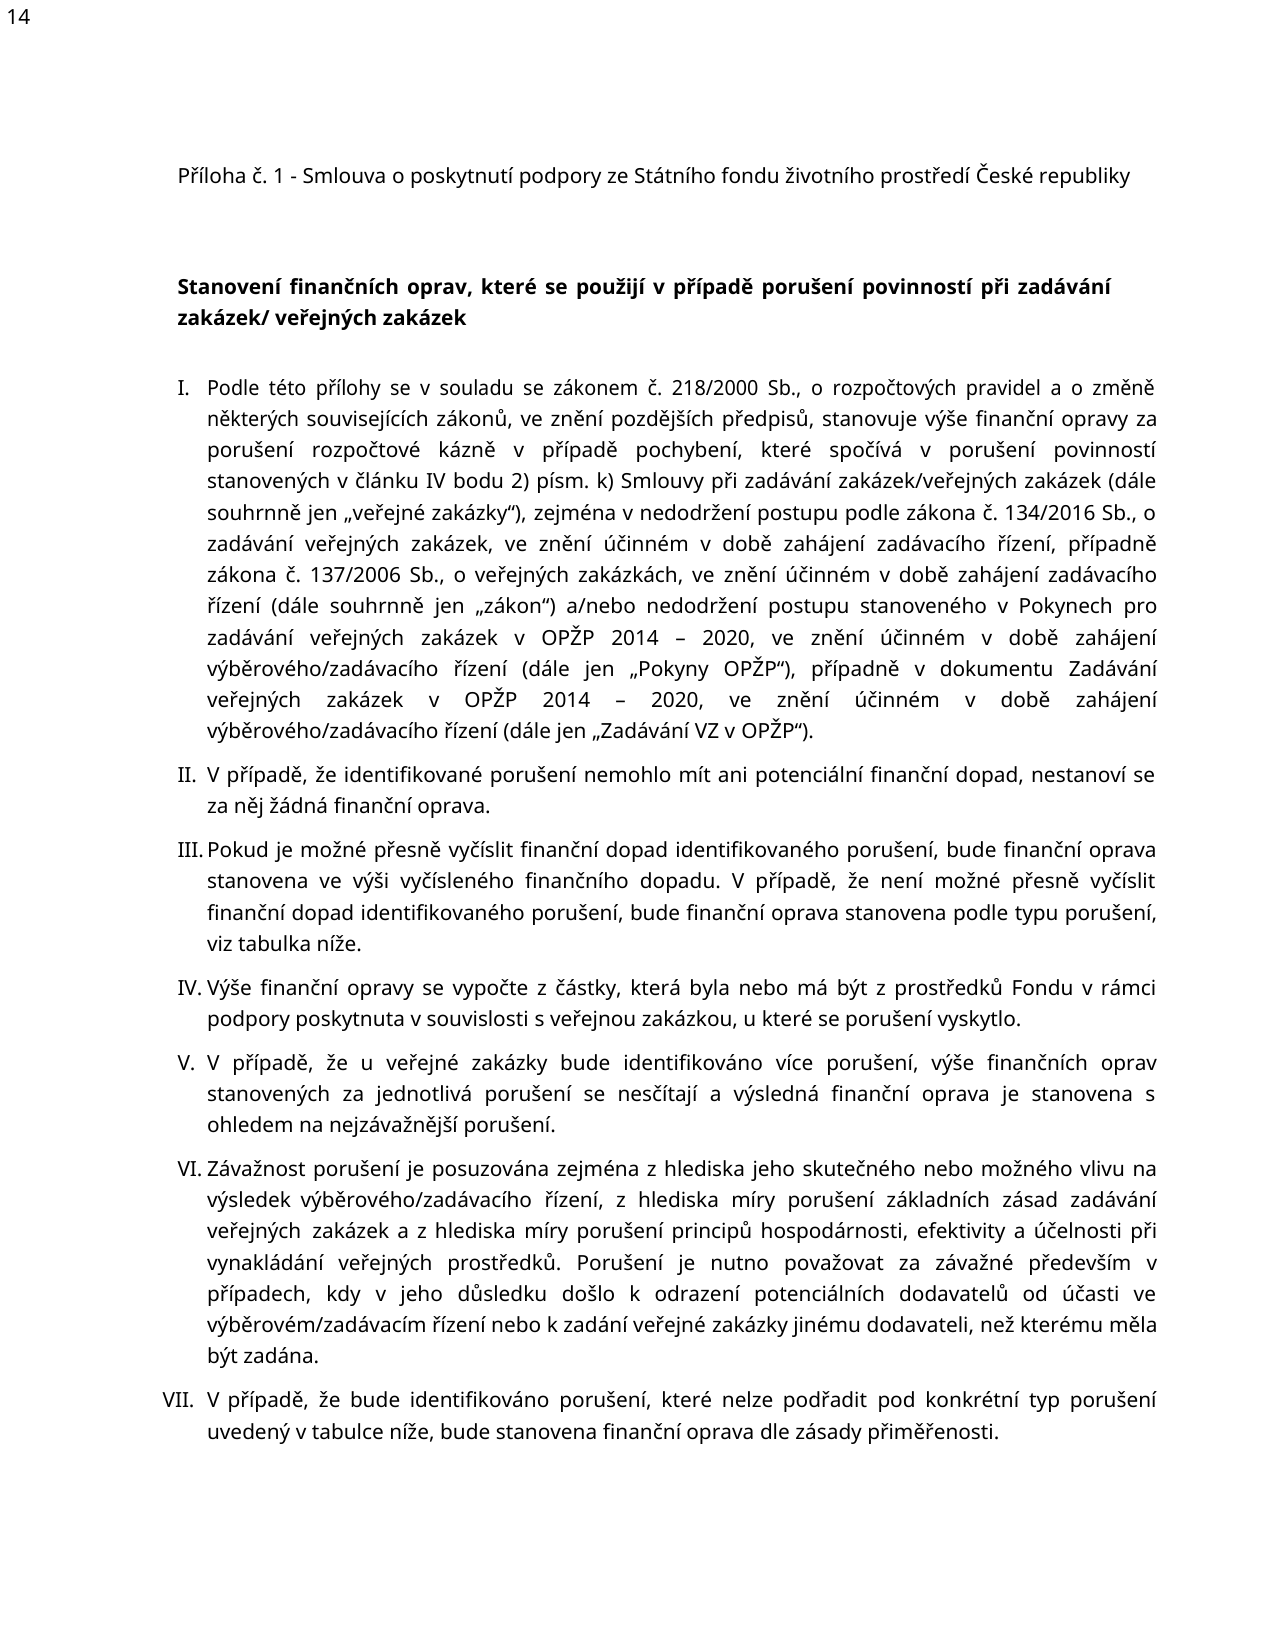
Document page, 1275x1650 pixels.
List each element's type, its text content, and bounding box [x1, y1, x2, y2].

text Příloha č. 1 - Smlouva o poskytnutí podpory ze Státního fondu životního prostředí České republiky [177, 161, 1169, 189]
list Pokud je možné přesně vyčíslit finanční dopad identifikovaného porušení, bude finanční oprava stanovena ve výši vyčísleného finančního dopadu. V případě, že není možné přesně vyčíslit finanční dopad identifikovaného porušení, bude finanční oprava stanovena podle typu porušení, viz tabulka níže. [177, 835, 1157, 958]
list V případě, že identifikované porušení nemohlo mít ani potenciální finanční dopad, nestanoví se za něj žádná finanční oprava. [177, 760, 1157, 820]
list Podle této přílohy se v souladu se zákonem č. 218/2000 Sb., o rozpočtových pravidel a o změně některých souvisejících zákonů, ve znění pozdějších předpisů, stanovuje výše finanční opravy za porušení rozpočtové kázně v případě pochybení, které spočívá v porušení povinností stanovených v článku IV bodu 2) písm. k) Smlouvy při zadávání zakázek/veřejných zakázek (dále souhrnně jen „veřejné zakázky“), zejména v nedodržení postupu podle zákona č. 134/2016 Sb., o zadávání veřejných zakázek, ve znění účinném v době zahájení zadávacího řízení, případně zákona č. 137/2006 Sb., o veřejných zakázkách, ve znění účinném v době zahájení zadávacího řízení (dále souhrnně jen „zákon“) a/nebo nedodržení postupu stanoveného v Pokynech pro zadávání veřejných zakázek v OPŽP 2014 – 2020, ve znění účinném v době zahájení výběrového/zadávacího řízení (dále jen „Pokyny OPŽP“), případně v dokumentu Zadávání veřejných zakázek v OPŽP 2014 – 2020, ve znění účinném v době zahájení výběrového/zadávacího řízení (dále jen „Zadávání VZ v OPŽP“). [177, 373, 1157, 745]
subtitle Stanovení finančních oprav, které se použijí v případě porušení povinností při zadávání zakázek/ veřejných zakázek [177, 272, 1169, 332]
list V případě, že bude identifikováno porušení, které nelze podřadit pod konkrétní typ porušení uvedený v tabulce níže, bude stanovena finanční oprava dle zásady přiměřenosti. [162, 1386, 1157, 1445]
list Výše finanční opravy se vypočte z částky, která byla nebo má být z prostředků Fondu v rámci podpory poskytnuta v souvislosti s veřejnou zakázkou, u které se porušení vyskytlo. [177, 973, 1157, 1033]
list Závažnost porušení je posuzována zejména z hlediska jeho skutečného nebo možného vlivu na výsledek výběrového/zadávacího řízení, z hlediska míry porušení základních zásad zadávání veřejných zakázek a z hlediska míry porušení principů hospodárnosti, efektivity a účelnosti při vynakládání veřejných prostředků. Porušení je nutno považovat za závažné především v případech, kdy v jeho důsledku došlo k odrazení potenciálních dodavatelů od účasti ve výběrovém/zadávacím řízení nebo k zadání veřejné zakázky jinému dodavateli, než kterému měla být zadána. [177, 1154, 1157, 1370]
list V případě, že u veřejné zakázky bude identifikováno více porušení, výše finančních oprav stanovených za jednotlivá porušení se nesčítají a výsledná finanční oprava je stanovena s ohledem na nejzávažnější porušení. [177, 1048, 1157, 1139]
